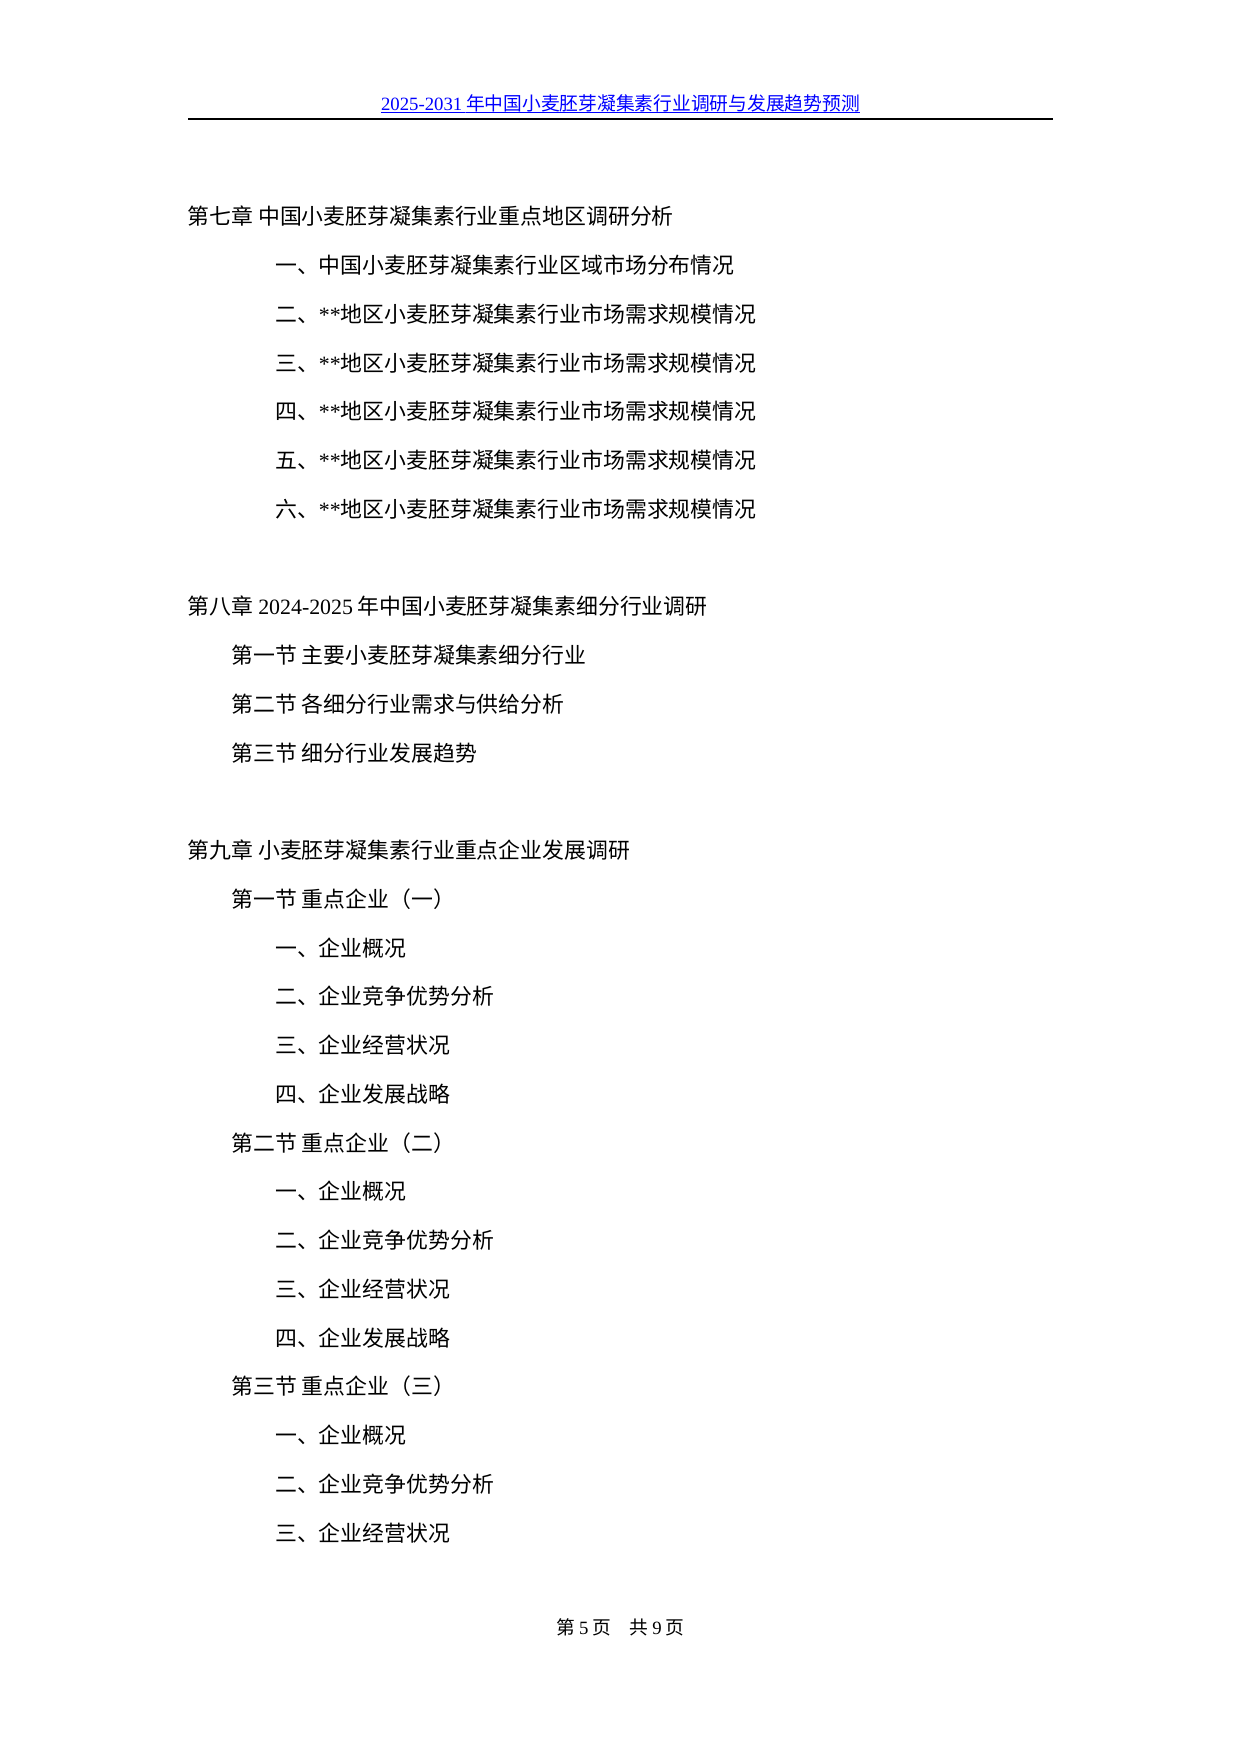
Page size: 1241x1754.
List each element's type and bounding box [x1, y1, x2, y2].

text [187, 150, 1053, 1548]
